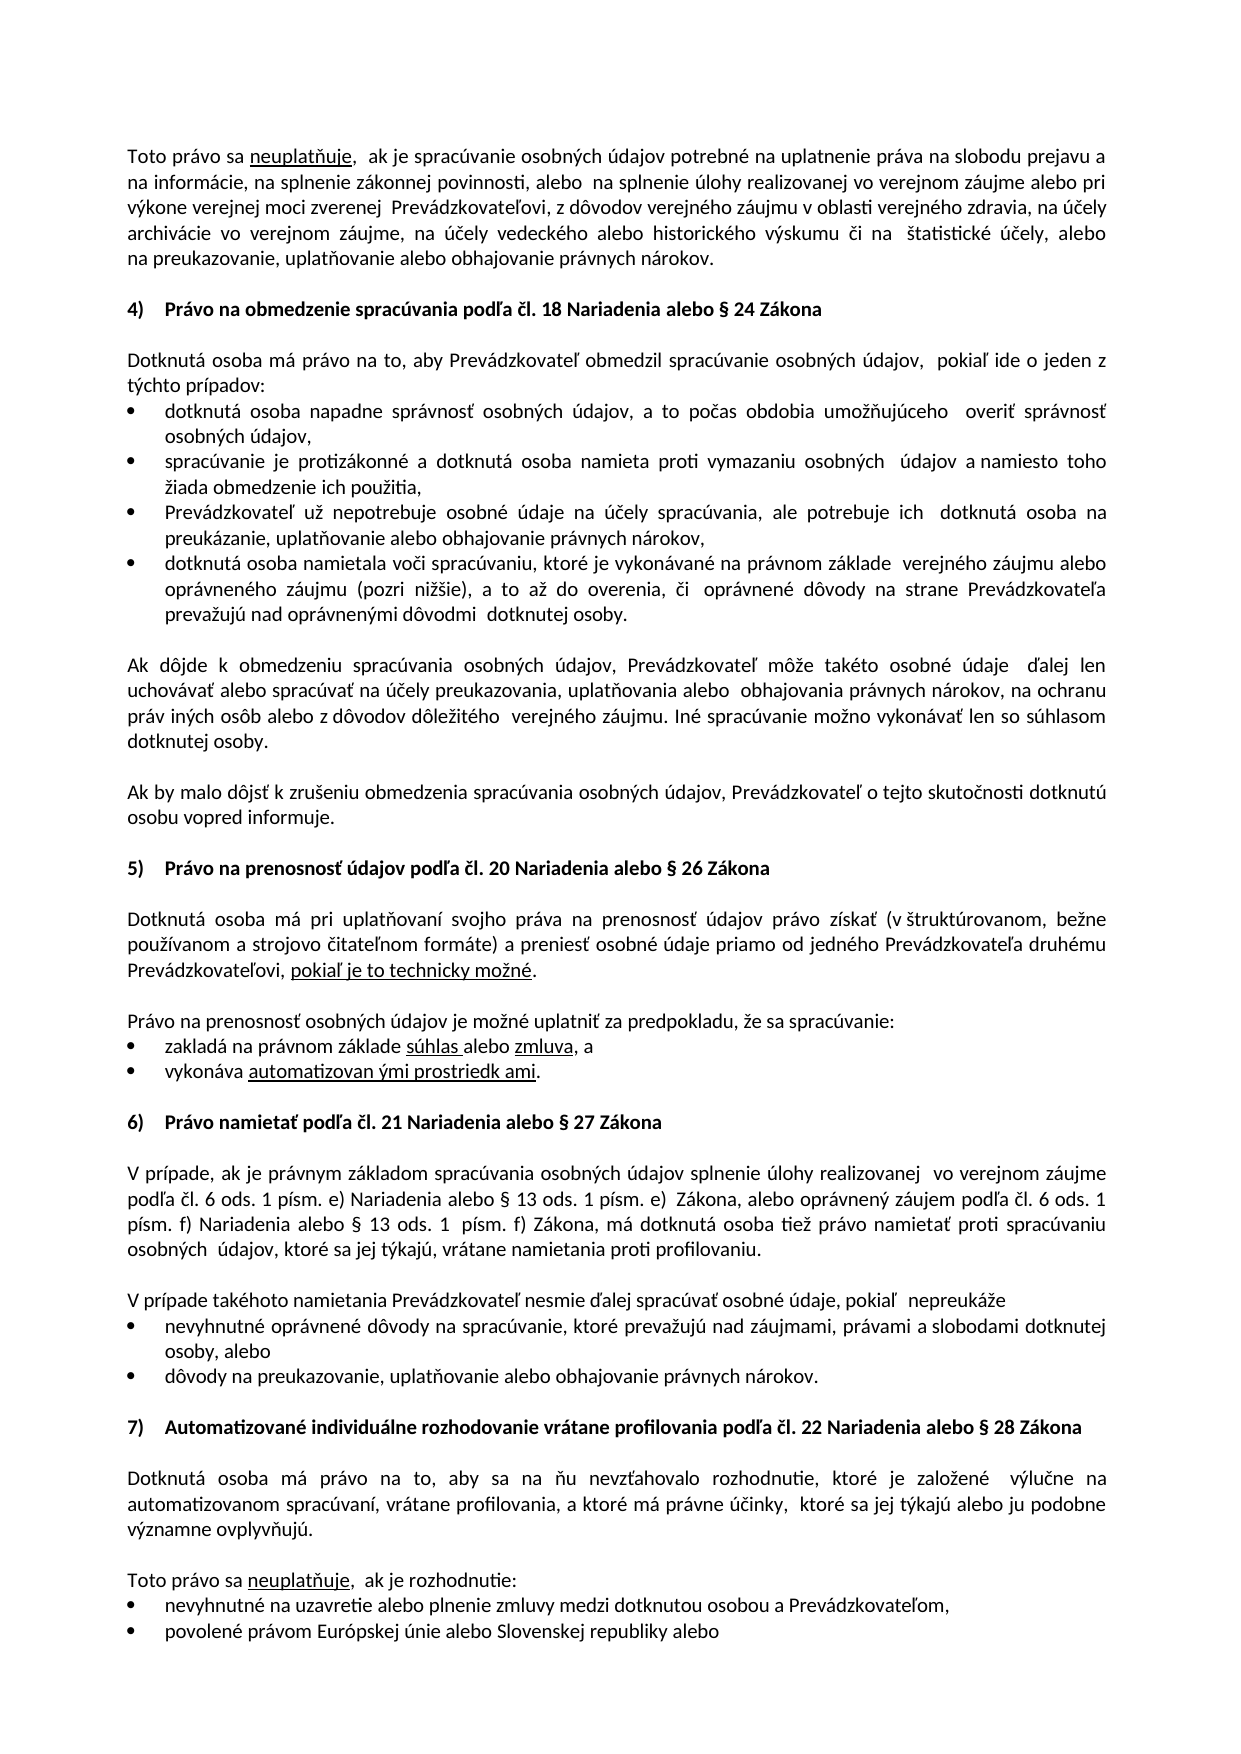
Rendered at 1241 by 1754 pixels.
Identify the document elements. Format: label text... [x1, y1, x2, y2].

list spracúvanie je protizákonné a dotknutá osoba namieta proti vymazaniu osobných údajov a namiesto toho žiada obmedzenie ich použitia, [127, 449, 1107, 499]
text V prípade, ak je právnym základom spracúvania osobných údajov splnenie úlohy realizovanej vo verejnom záujme podľa čl. 6 ods. 1 písm. e) Nariadenia alebo § 13 ods. 1 písm. e) Zákona, alebo oprávnený záujem podľa čl. 6 ods. 1 písm. f) Nariadenia alebo § 13 ods. 1 písm. f) Zákona, má dotknutá osoba tiež právo namietať proti spracúvaniu osobných údajov, ktoré sa jej týkajú, vrátane namietania proti profilovaniu. [127, 1160, 1107, 1262]
text V prípade takéhoto namietania Prevádzkovateľ nesmie ďalej spracúvať osobné údaje, pokiaľ nepreukáže [127, 1287, 1107, 1313]
list zakladá na právnom základe súhlas alebo zmluva, a [127, 1033, 1107, 1059]
list Prevádzkovateľ už nepotrebuje osobné údaje na účely spracúvania, ale potrebuje ich dotknutá osoba na preukázanie, uplatňovanie alebo obhajovanie právnych nárokov, [127, 499, 1107, 550]
list dôvody na preukazovanie, uplatňovanie alebo obhajovanie právnych nárokov. [127, 1364, 1107, 1389]
list dotknutá osoba namietala voči spracúvaniu, ktoré je vykonávané na právnom základe verejného záujmu alebo oprávneného záujmu (pozri nižšie), a to až do overenia, či oprávnené dôvody na strane Prevádzkovateľa prevažujú nad oprávnenými dôvodmi dotknutej osoby. [127, 550, 1107, 627]
list nevyhnutné na uzavretie alebo plnenie zmluvy medzi dotknutou osobou a Prevádzkovateľom, [127, 1592, 1107, 1618]
text Dotknutá osoba má právo na to, aby Prevádzkovateľ obmedzil spracúvanie osobných údajov, pokiaľ ide o jeden z týchto prípadov: [127, 347, 1107, 398]
text Toto právo sa neuplatňuje, ak je spracúvanie osobných údajov potrebné na uplatnenie práva na slobodu prejavu a na informácie, na splnenie zákonnej povinnosti, alebo na splnenie úlohy realizovanej vo verejnom záujme alebo pri výkone verejnej moci zverenej Prevádzkovateľovi, z dôvodov verejného záujmu v oblasti verejného zdravia, na účely archivácie vo verejnom záujme, na účely vedeckého alebo historického výskumu či na štatistické účely, alebo na preukazovanie, uplatňovanie alebo obhajovanie právnych nárokov. [127, 144, 1107, 271]
list Právo namietať podľa čl. 21 Nariadenia alebo § 27 Zákona [127, 1109, 1107, 1135]
list nevyhnutné oprávnené dôvody na spracúvanie, ktoré prevažujú nad záujmami, právami a slobodami dotknutej osoby, alebo [127, 1313, 1107, 1364]
subtitle Automatizované individuálne rozhodovanie vrátane profilovania podľa čl. 22 Nariadenia alebo § 28 Zákona [127, 1414, 1107, 1440]
list vykonáva automatizovan ými prostriedk ami. [127, 1059, 1107, 1084]
text Toto právo sa neuplatňuje, ak je rozhodnutie: [127, 1567, 1107, 1592]
list povolené právom Európskej únie alebo Slovenskej republiky alebo [127, 1618, 1107, 1643]
text Dotknutá osoba má právo na to, aby sa na ňu nevzťahovalo rozhodnutie, ktoré je založené výlučne na automatizovanom spracúvaní, vrátane profilovania, a ktoré má právne účinky, ktoré sa jej týkajú alebo ju podobne významne ovplyvňujú. [127, 1465, 1107, 1542]
text Právo na prenosnosť osobných údajov je možné uplatniť za predpokladu, že sa spracúvanie: [127, 1008, 1107, 1033]
list dotknutá osoba napadne správnosť osobných údajov, a to počas obdobia umožňujúceho overiť správnosť osobných údajov, [127, 398, 1107, 449]
text Ak by malo dôjsť k zrušeniu obmedzenia spracúvania osobných údajov, Prevádzkovateľ o tejto skutočnosti dotknutú osobu vopred informuje. [127, 779, 1107, 830]
subtitle Právo na prenosnosť údajov podľa čl. 20 Nariadenia alebo § 26 Zákona [127, 855, 1107, 881]
text Dotknutá osoba má pri uplatňovaní svojho práva na prenosnosť údajov právo získať (v štruktúrovanom, bežne používanom a strojovo čitateľnom formáte) a preniesť osobné údaje priamo od jedného Prevádzkovateľa druhému Prevádzkovateľovi, pokiaľ je to technicky možné. [127, 906, 1107, 982]
subtitle Právo na obmedzenie spracúvania podľa čl. 18 Nariadenia alebo § 24 Zákona [127, 296, 1107, 322]
text Ak dôjde k obmedzeniu spracúvania osobných údajov, Prevádzkovateľ môže takéto osobné údaje ďalej len uchovávať alebo spracúvať na účely preukazovania, uplatňovania alebo obhajovania právnych nárokov, na ochranu práv iných osôb alebo z dôvodov dôležitého verejného záujmu. Iné spracúvanie možno vykonávať len so súhlasom dotknutej osoby. [127, 652, 1107, 754]
